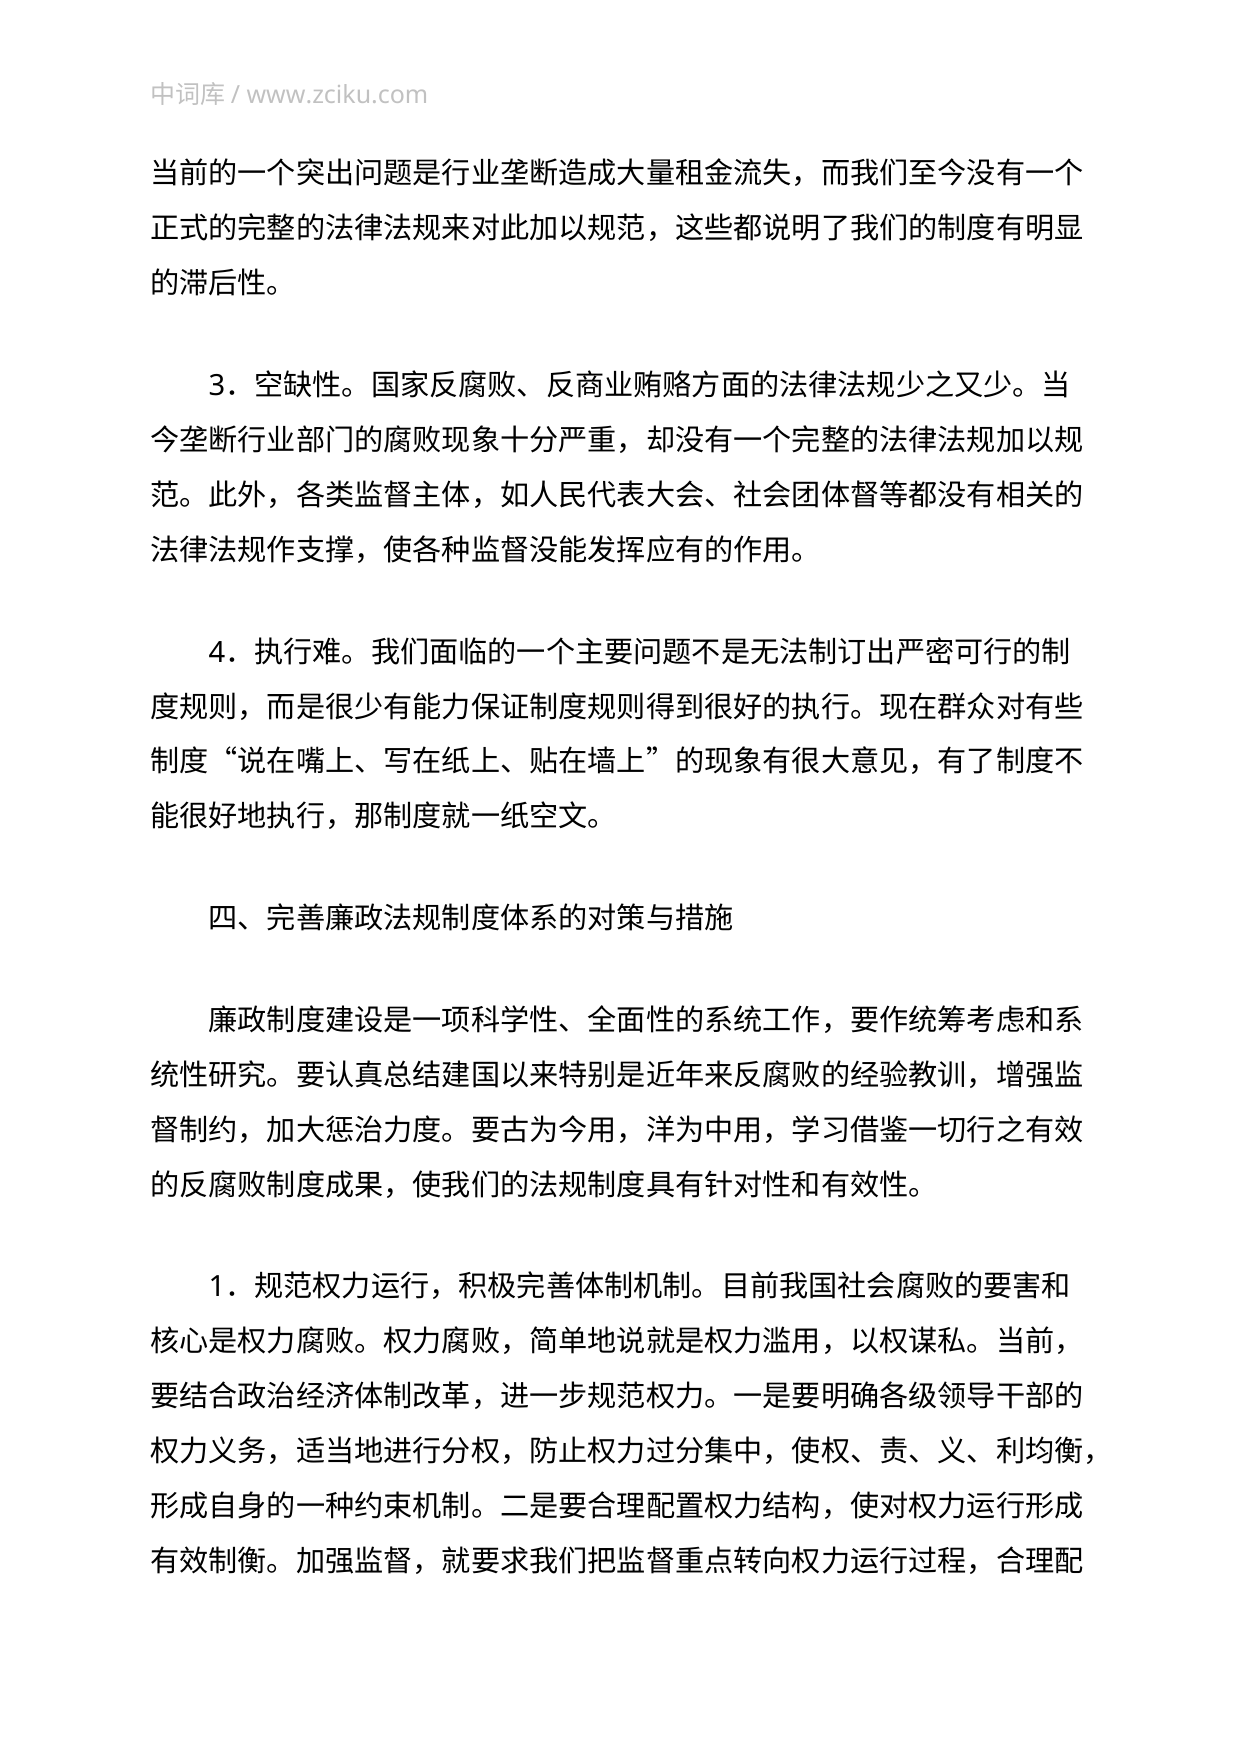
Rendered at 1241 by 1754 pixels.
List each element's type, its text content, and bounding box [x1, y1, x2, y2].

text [150, 1263, 1090, 1580]
text 4．执行难。我们面临的一个主要问题不是无法制订出严密可行的制度规则，而是很少有能力保证制度规则得到很好的执行。现在群众对有些制度“说在嘴上、写在纸上、贴在墙上”的现象有很大意见，有了制度不能很好地执行，那制度就一纸空文。 [150, 628, 1090, 835]
text 3．空缺性。国家反腐败、反商业贿赂方面的法律法规少之又少。当今垄断行业部门的腐败现象十分严重，却没有一个完整的法律法规加以规范。此外，各类监督主体，如人民代表大会、社会团体督等都没有相关的法律法规作支撑，使各种监督没能发挥应有的作用。 [150, 362, 1090, 569]
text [150, 150, 1090, 302]
text 四、完善廉政法规制度体系的对策与措施 [150, 895, 1090, 937]
text 廉政制度建设是一项科学性、全面性的系统工作，要作统筹考虑和系统性研究。要认真总结建国以来特别是近年来反腐败的经验教训，增强监督制约，加大惩治力度。要古为今用，洋为中用，学习借鉴一切行之有效的反腐败制度成果，使我们的法规制度具有针对性和有效性。 [150, 996, 1090, 1203]
